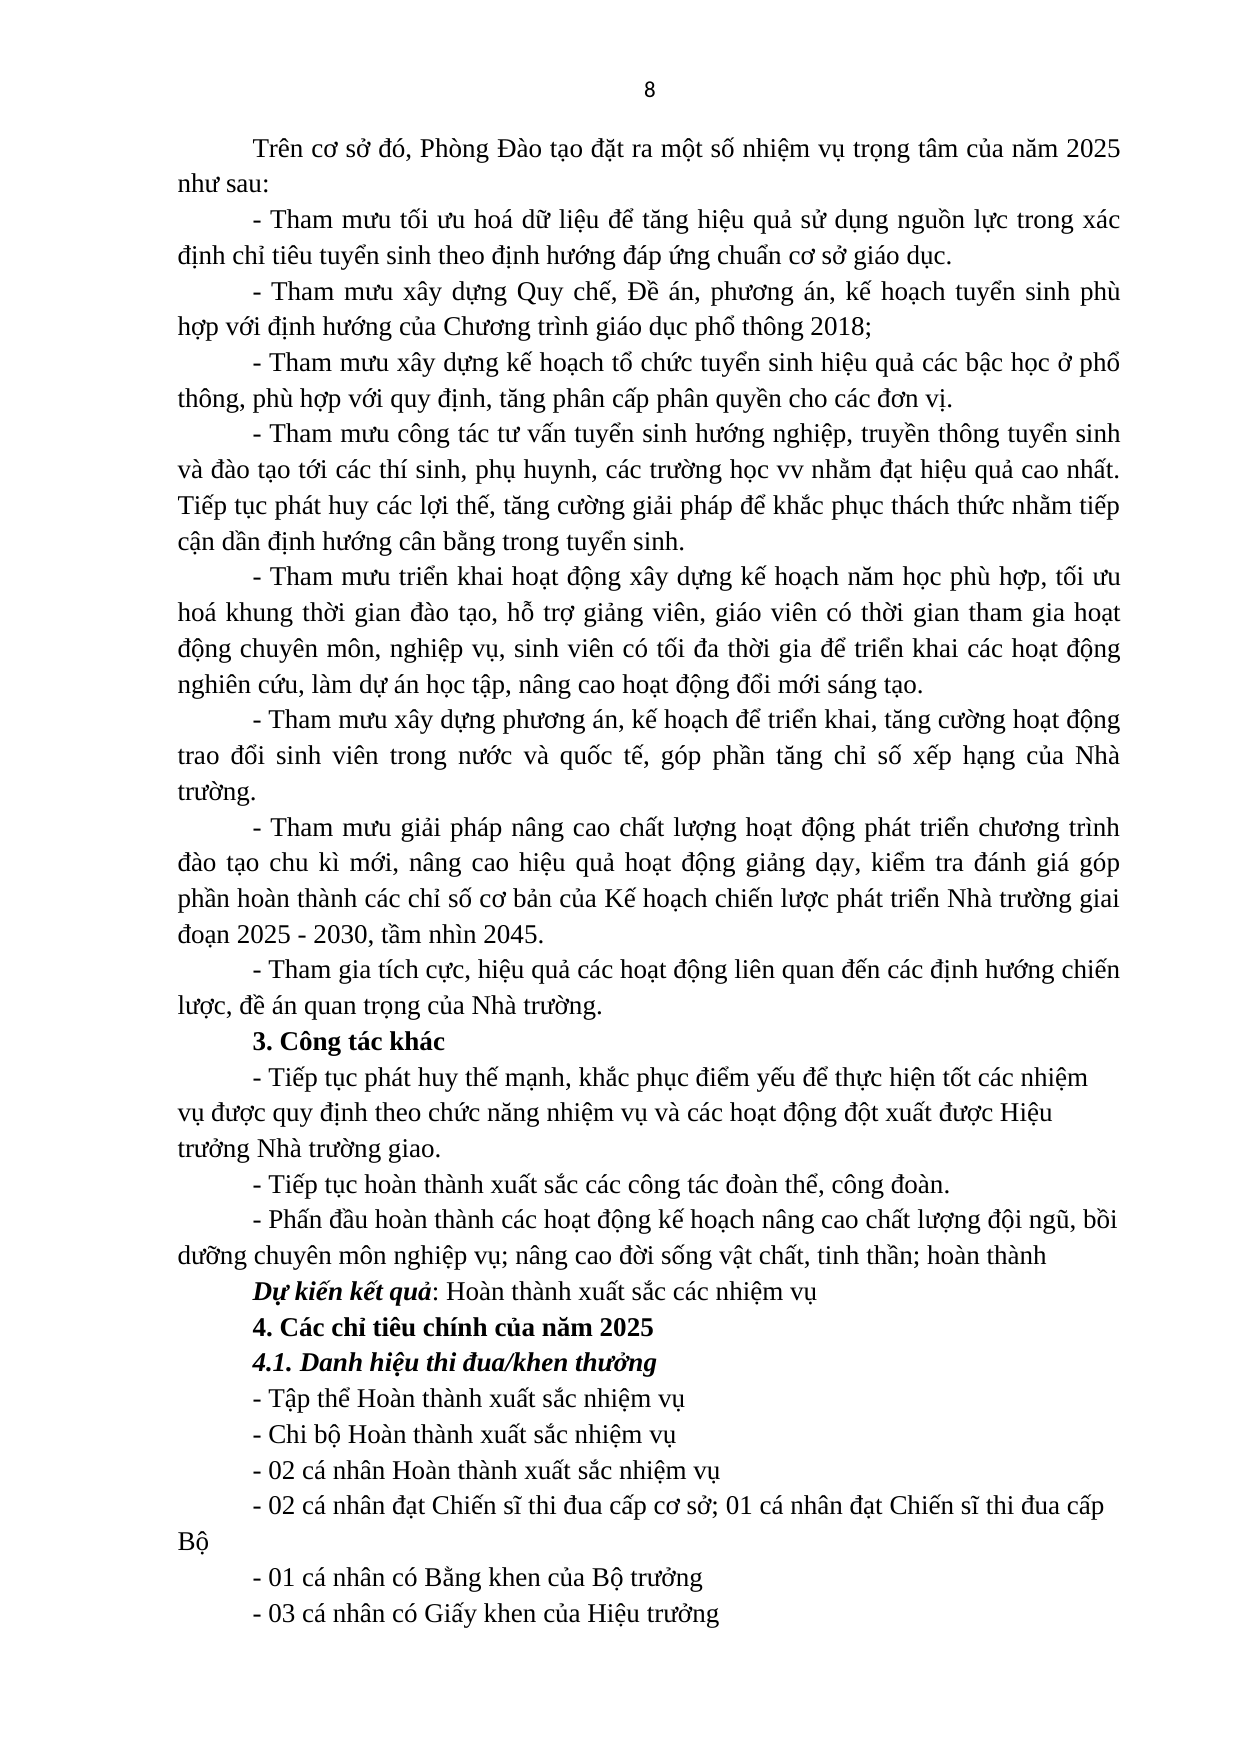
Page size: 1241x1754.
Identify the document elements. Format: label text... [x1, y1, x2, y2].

text - 02 cá nhân Hoàn thành xuất sắc nhiệm vụ [177, 1454, 1122, 1485]
text - Tham mưu xây dựng kế hoạch tổ chức tuyển sinh hiệu quả các bậc học ở phổ thông, phù hợp với quy định, tăng phân cấp phân quyền cho các đơn vị. [177, 346, 1122, 413]
text - Tham mưu công tác tư vấn tuyển sinh hướng nghiệp, truyền thông tuyển sinh và đào tạo tới các thí sinh, phụ huynh, các trường học vv nhằm đạt hiệu quả cao nhất. Tiếp tục phát huy các lợi thế, tăng cường giải pháp để khắc phục thách thức nhằm tiếp cận dần định hướng cân bằng trong tuyển sinh. [177, 418, 1122, 556]
text - Tham mưu xây dựng Quy chế, Đề án, phương án, kế hoạch tuyển sinh phù hợp với định hướng của Chương trình giáo dục phổ thông 2018; [177, 275, 1122, 342]
text - Tập thể Hoàn thành xuất sắc nhiệm vụ [177, 1382, 1122, 1413]
text Dự kiến kết quả: Hoàn thành xuất sắc các nhiệm vụ [177, 1275, 1122, 1306]
subtitle 3. Công tác khác [177, 1025, 1122, 1056]
text Trên cơ sở đó, Phòng Đào tạo đặt ra một số nhiệm vụ trọng tâm của năm 2025 như sau: [177, 132, 1122, 199]
text 4. Các chỉ tiêu chính của năm 2025 [177, 1311, 1122, 1342]
text - 01 cá nhân có Bằng khen của Bộ trưởng [177, 1561, 1122, 1592]
text - Tiếp tục hoàn thành xuất sắc các công tác đoàn thể, công đoàn. [177, 1168, 1122, 1199]
text - Chi bộ Hoàn thành xuất sắc nhiệm vụ [177, 1418, 1122, 1449]
text - 03 cá nhân có Giấy khen của Hiệu trưởng [177, 1597, 1122, 1628]
text 4.1. Danh hiệu thi đua/khen thưởng [177, 1347, 1122, 1378]
text - Tham mưu tối ưu hoá dữ liệu để tăng hiệu quả sử dụng nguồn lực trong xác định chỉ tiêu tuyển sinh theo định hướng đáp ứng chuẩn cơ sở giáo dục. [177, 203, 1122, 270]
text - 02 cá nhân đạt Chiến sĩ thi đua cấp cơ sở; 01 cá nhân đạt Chiến sĩ thi đua cấp Bộ [177, 1489, 1122, 1556]
text - Tham gia tích cực, hiệu quả các hoạt động liên quan đến các định hướng chiến lược, đề án quan trọng của Nhà trường. [177, 953, 1122, 1020]
text - Tiếp tục phát huy thế mạnh, khắc phục điểm yếu để thực hiện tốt các nhiệm vụ được quy định theo chức năng nhiệm vụ và các hoạt động đột xuất được Hiệu trưởng Nhà trường giao. [177, 1061, 1122, 1163]
text - Tham mưu giải pháp nâng cao chất lượng hoạt động phát triển chương trình đào tạo chu kì mới, nâng cao hiệu quả hoạt động giảng dạy, kiểm tra đánh giá góp phần hoàn thành các chỉ số cơ bản của Kế hoạch chiến lược phát triển Nhà trường giai đoạn 2025 - 2030, tầm nhìn 2045. [177, 811, 1122, 949]
text - Tham mưu xây dựng phương án, kế hoạch để triển khai, tăng cường hoạt động trao đổi sinh viên trong nước và quốc tế, góp phần tăng chỉ số xếp hạng của Nhà trường. [177, 703, 1122, 806]
text - Phấn đầu hoàn thành các hoạt động kế hoạch nâng cao chất lượng đội ngũ, bồi dưỡng chuyên môn nghiệp vụ; nâng cao đời sống vật chất, tinh thần; hoàn thành [177, 1204, 1122, 1271]
text - Tham mưu triển khai hoạt động xây dựng kế hoạch năm học phù hợp, tối ưu hoá khung thời gian đào tạo, hỗ trợ giảng viên, giáo viên có thời gian tham gia hoạt động chuyên môn, nghiệp vụ, sinh viên có tối đa thời gia để triển khai các hoạt động nghiên cứu, làm dự án học tập, nâng cao hoạt động đổi mới sáng tạo. [177, 561, 1122, 699]
